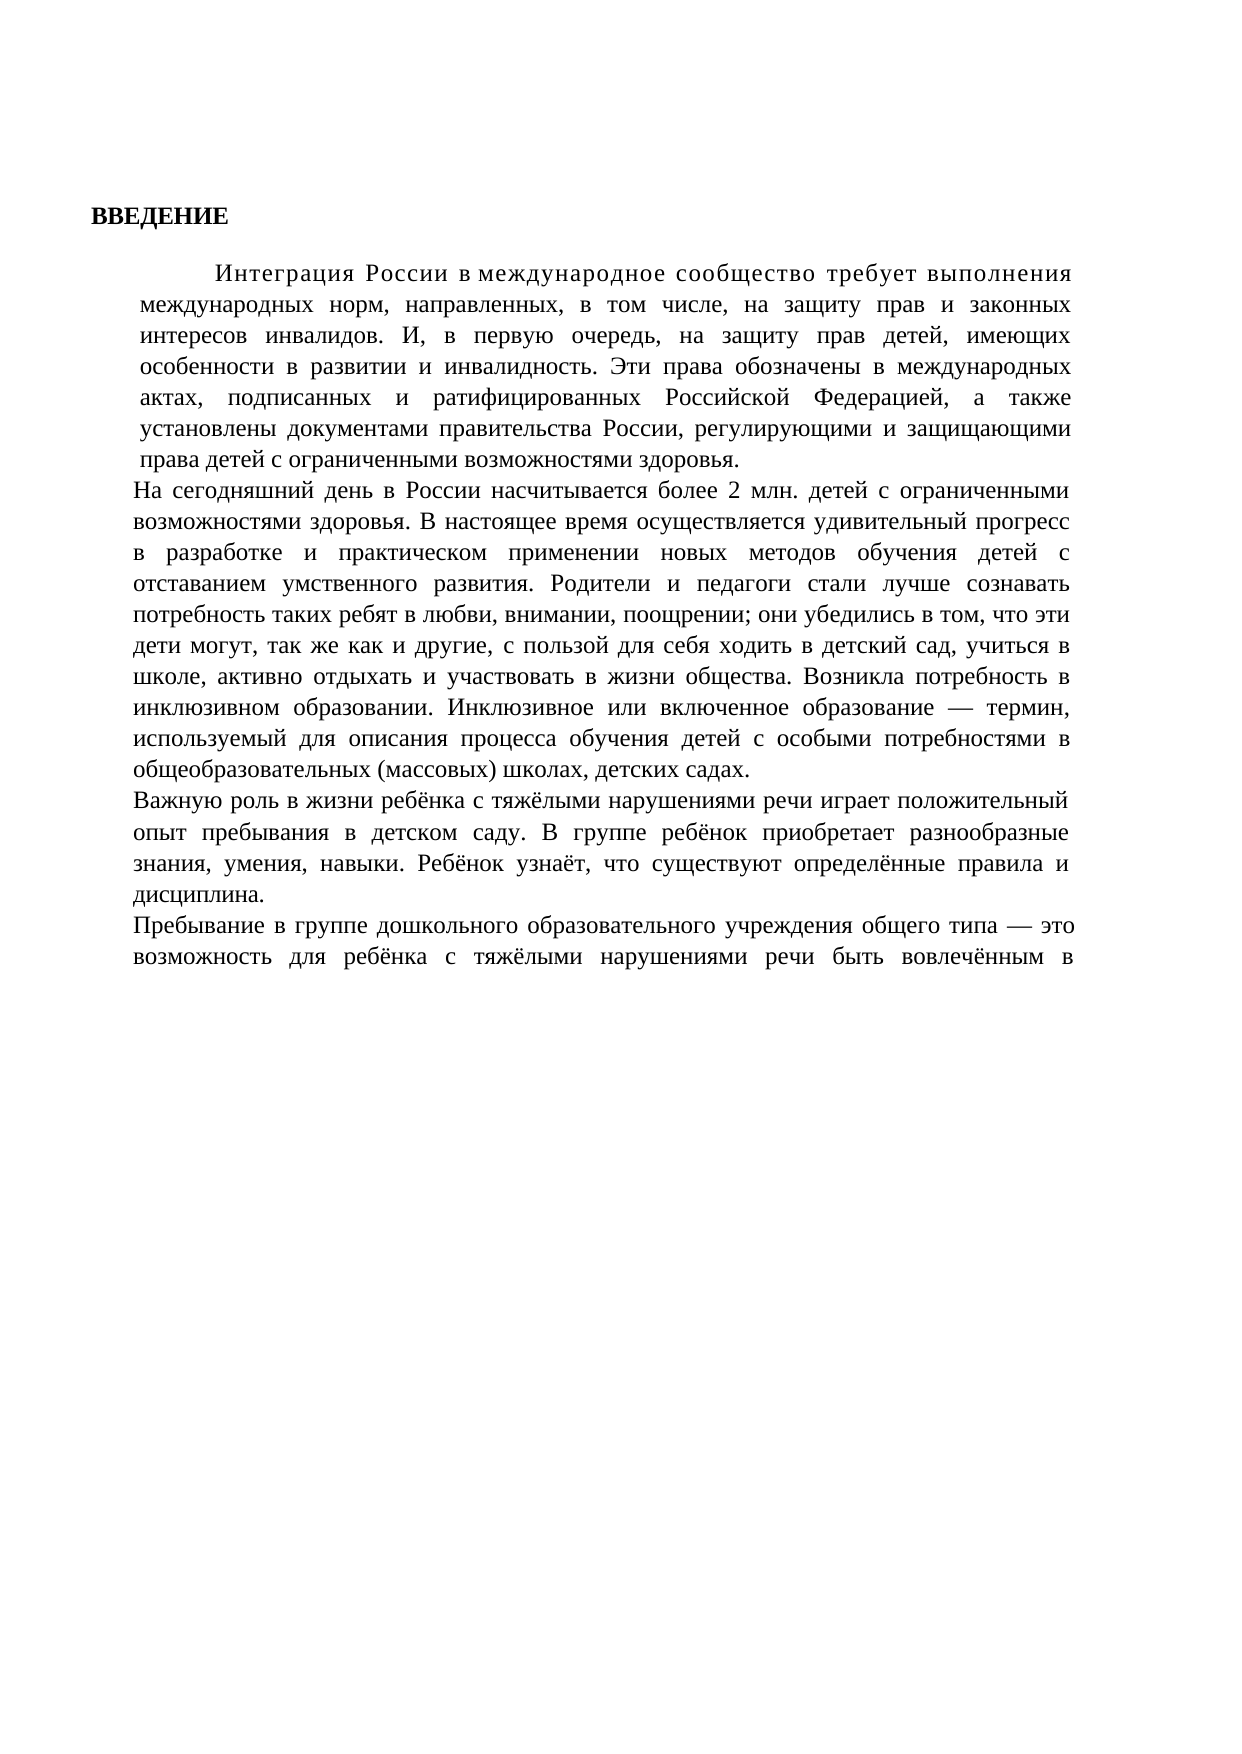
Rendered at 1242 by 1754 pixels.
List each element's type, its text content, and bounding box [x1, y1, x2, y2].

text Пребывание в группе дошкольного образовательного учреждения общего типа — это возможность для ребёнка с тяжёлыми нарушениями речи быть вовлечённым в [133, 910, 1076, 969]
text Важную роль в жизни ребёнка с тяжёлыми нарушениями речи играет положительный опыт пребывания в детском саду. В группе ребёнок приобретает разнообразные знания, умения, навыки. Ребёнок узнаёт, что существуют определённые правила и дисциплина. [133, 786, 1070, 907]
subtitle ВВЕДЕНИЕ [91, 201, 1100, 230]
text На сегодняшний день в России насчитывается более 2 млн. детей с ограниченными возможностями здоровья. В настоящее время осуществляется удивительный прогресс в разработке и практическом применении новых методов обучения детей с отставанием умственного развития. Родители и педагоги стали лучше сознавать потребность таких ребят в любви, внимании, поощрении; они убедились в том, что эти дети могут, так же как и другие, с пользой для себя ходить в детский сад, учиться в школе, активно отдыхать и участвовать в жизни общества. Возникла потребность в инклюзивном образовании. Инклюзивное или включенное образование — термин, используемый для описания процесса обучения детей с особыми потребностями в общеобразовательных (массовых) школах, детских садах. [133, 475, 1071, 783]
text Интеграция России в международное сообщество требует выполнения международных норм, направленных, в том числе, на защиту прав и законных интересов инвалидов. И, в первую очередь, на защиту прав детей, имеющих особенности в развитии и инвалидность. Эти права обозначены в международных актах, подписанных и ратифицированных Российской Федерацией, а также установлены документами правительства России, регулирующими и защищающими права детей с ограниченными возможностями здоровья. [139, 258, 1072, 473]
